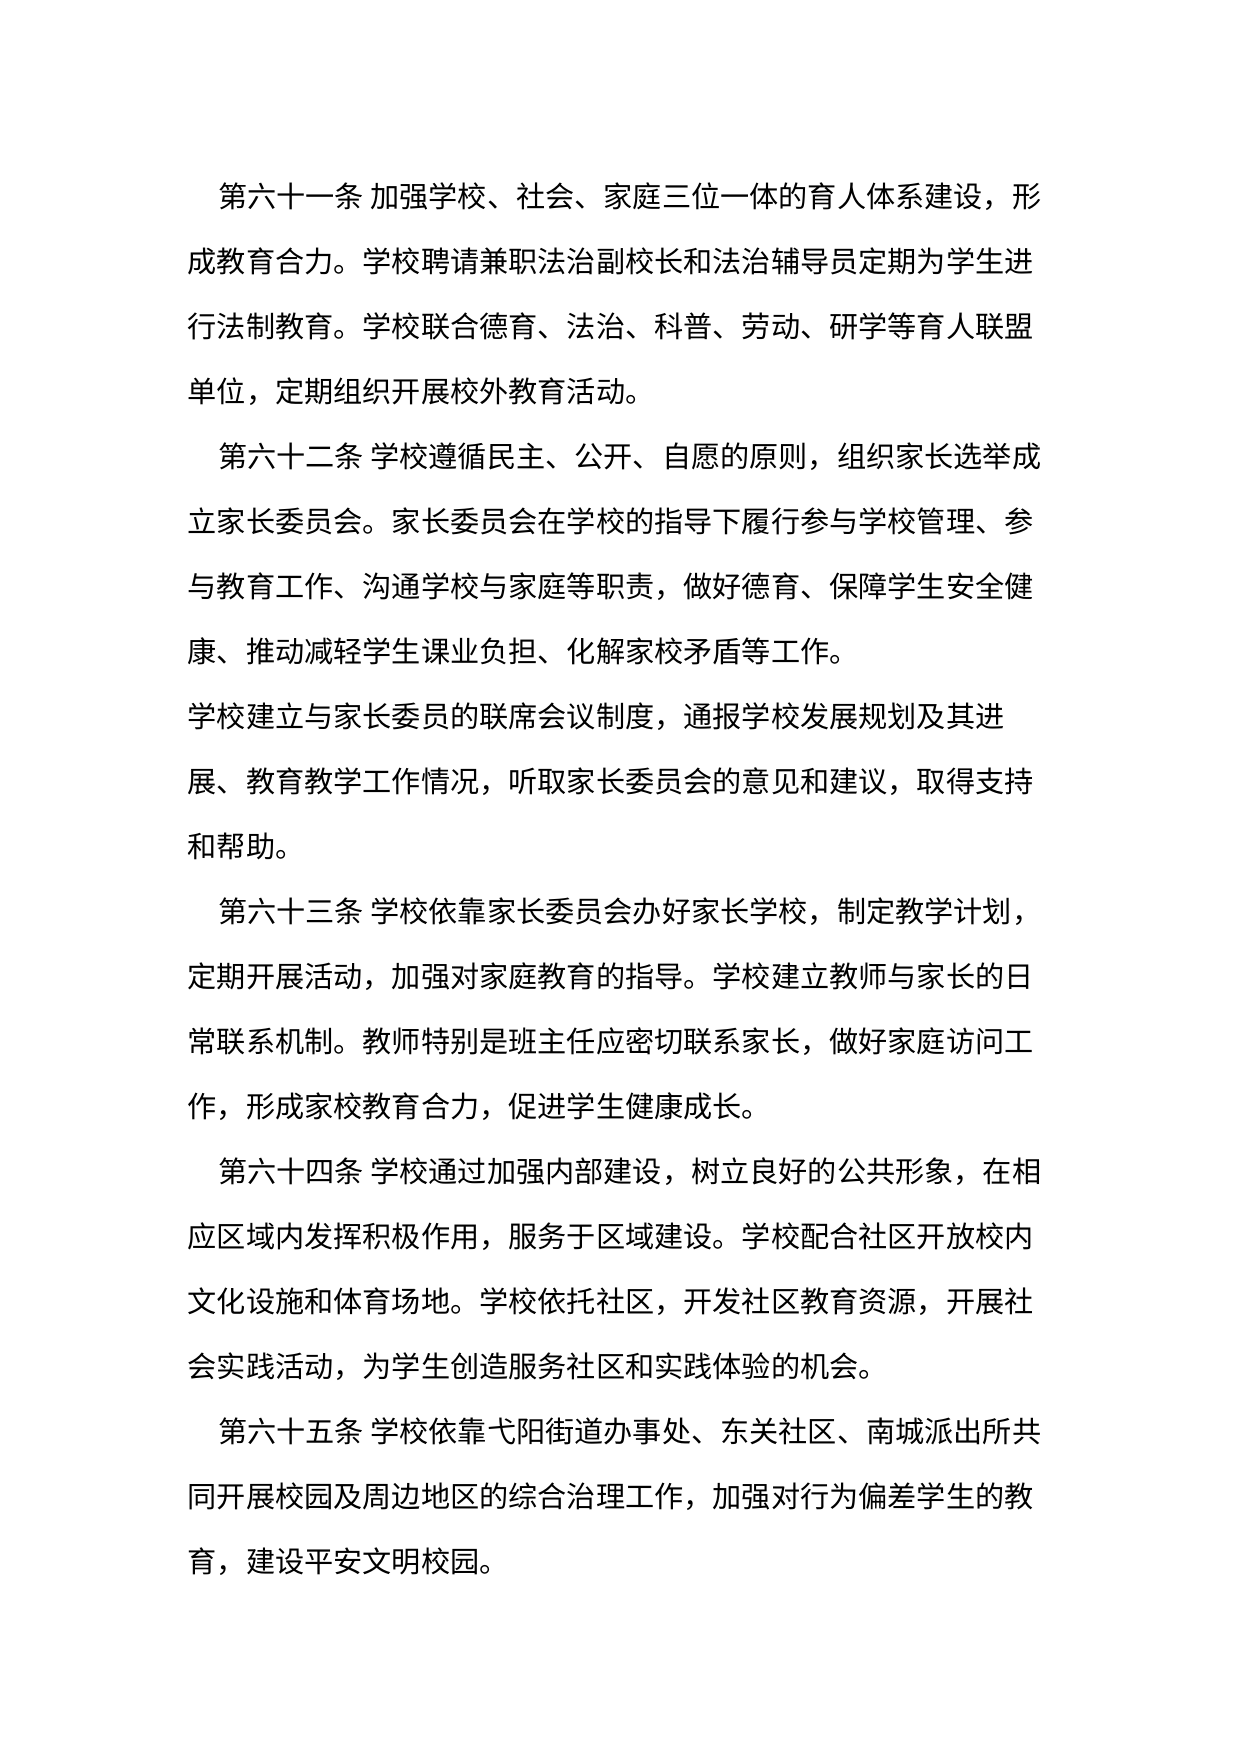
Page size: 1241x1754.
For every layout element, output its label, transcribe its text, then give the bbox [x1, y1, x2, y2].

list 第六十四条 学校通过加强内部建设，树立良好的公共形象，在相应区域内发挥积极作用，服务于区域建设。学校配合社区开放校内文化设施和体育场地。学校依托社区，开发社区教育资源，开展社会实践活动，为学生创造服务社区和实践体验的机会。 [187, 1137, 1053, 1397]
list 学校建立与家长委员的联席会议制度，通报学校发展规划及其进展、教育教学工作情况，听取家长委员会的意见和建议，取得支持和帮助。 [187, 682, 1053, 877]
list 第六十一条 加强学校、社会、家庭三位一体的育人体系建设，形成教育合力。学校聘请兼职法治副校长和法治辅导员定期为学生进行法制教育。学校联合德育、法治、科普、劳动、研学等育人联盟单位，定期组织开展校外教育活动。 [187, 162, 1053, 422]
list 第六十三条 学校依靠家长委员会办好家长学校，制定教学计划，定期开展活动，加强对家庭教育的指导。学校建立教师与家长的日常联系机制。教师特别是班主任应密切联系家长，做好家庭访问工作，形成家校教育合力，促进学生健康成长。 [187, 877, 1053, 1137]
list 第六十五条 学校依靠弋阳街道办事处、东关社区、南城派出所共同开展校园及周边地区的综合治理工作，加强对行为偏差学生的教育，建设平安文明校园。 [187, 1397, 1053, 1592]
list 第六十二条 学校遵循民主、公开、自愿的原则，组织家长选举成立家长委员会。家长委员会在学校的指导下履行参与学校管理、参与教育工作、沟通学校与家庭等职责，做好德育、保障学生安全健康、推动减轻学生课业负担、化解家校矛盾等工作。 [187, 422, 1053, 682]
